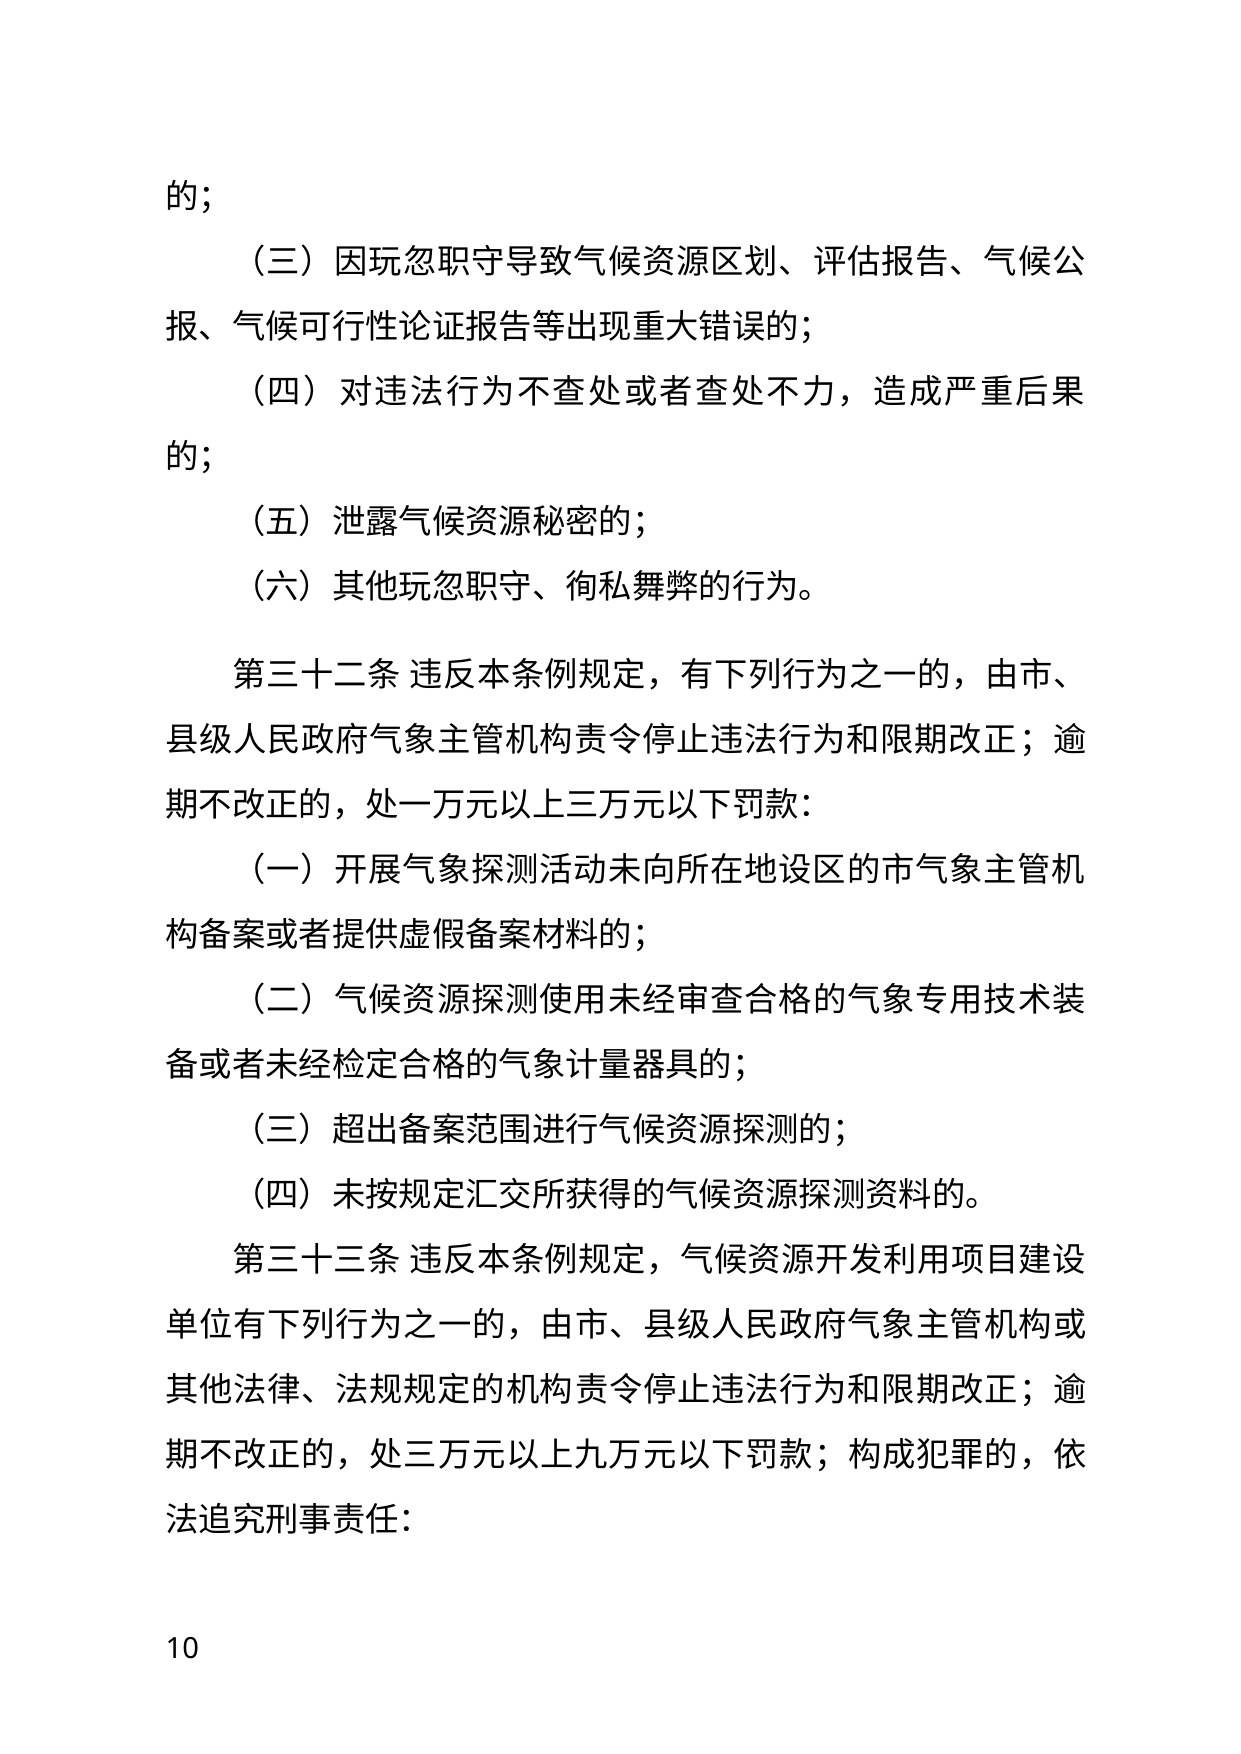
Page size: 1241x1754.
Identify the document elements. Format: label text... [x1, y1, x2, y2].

text （六）其他玩忽职守、徇私舞弊的行为。 [165, 552, 1087, 617]
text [165, 162, 1087, 227]
text （四）对违法行为不查处或者查处不力，造成严重后果的； [165, 357, 1087, 487]
text （四）未按规定汇交所获得的气候资源探测资料的。 [165, 1160, 1087, 1225]
text （二）气候资源探测使用未经审查合格的气象专用技术装备或者未经检定合格的气象计量器具的； [165, 965, 1087, 1095]
text （一）开展气象探测活动未向所在地设区的市气象主管机构备案或者提供虚假备案材料的； [165, 835, 1087, 965]
text 第三十二条 违反本条例规定，有下列行为之一的，由市、县级人民政府气象主管机构责令停止违法行为和限期改正；逾期不改正的，处一万元以上三万元以下罚款： [165, 640, 1087, 835]
text （三）因玩忽职守导致气候资源区划、评估报告、气候公报、气候可行性论证报告等出现重大错误的； [165, 227, 1087, 357]
text 第三十三条 违反本条例规定，气候资源开发利用项目建设单位有下列行为之一的，由市、县级人民政府气象主管机构或其他法律、法规规定的机构责令停止违法行为和限期改正；逾期不改正的，处三万元以上九万元以下罚款；构成犯罪的，依法追究刑事责任： [165, 1225, 1087, 1550]
text （三）超出备案范围进行气候资源探测的； [165, 1095, 1087, 1160]
text （五）泄露气候资源秘密的； [165, 487, 1087, 552]
